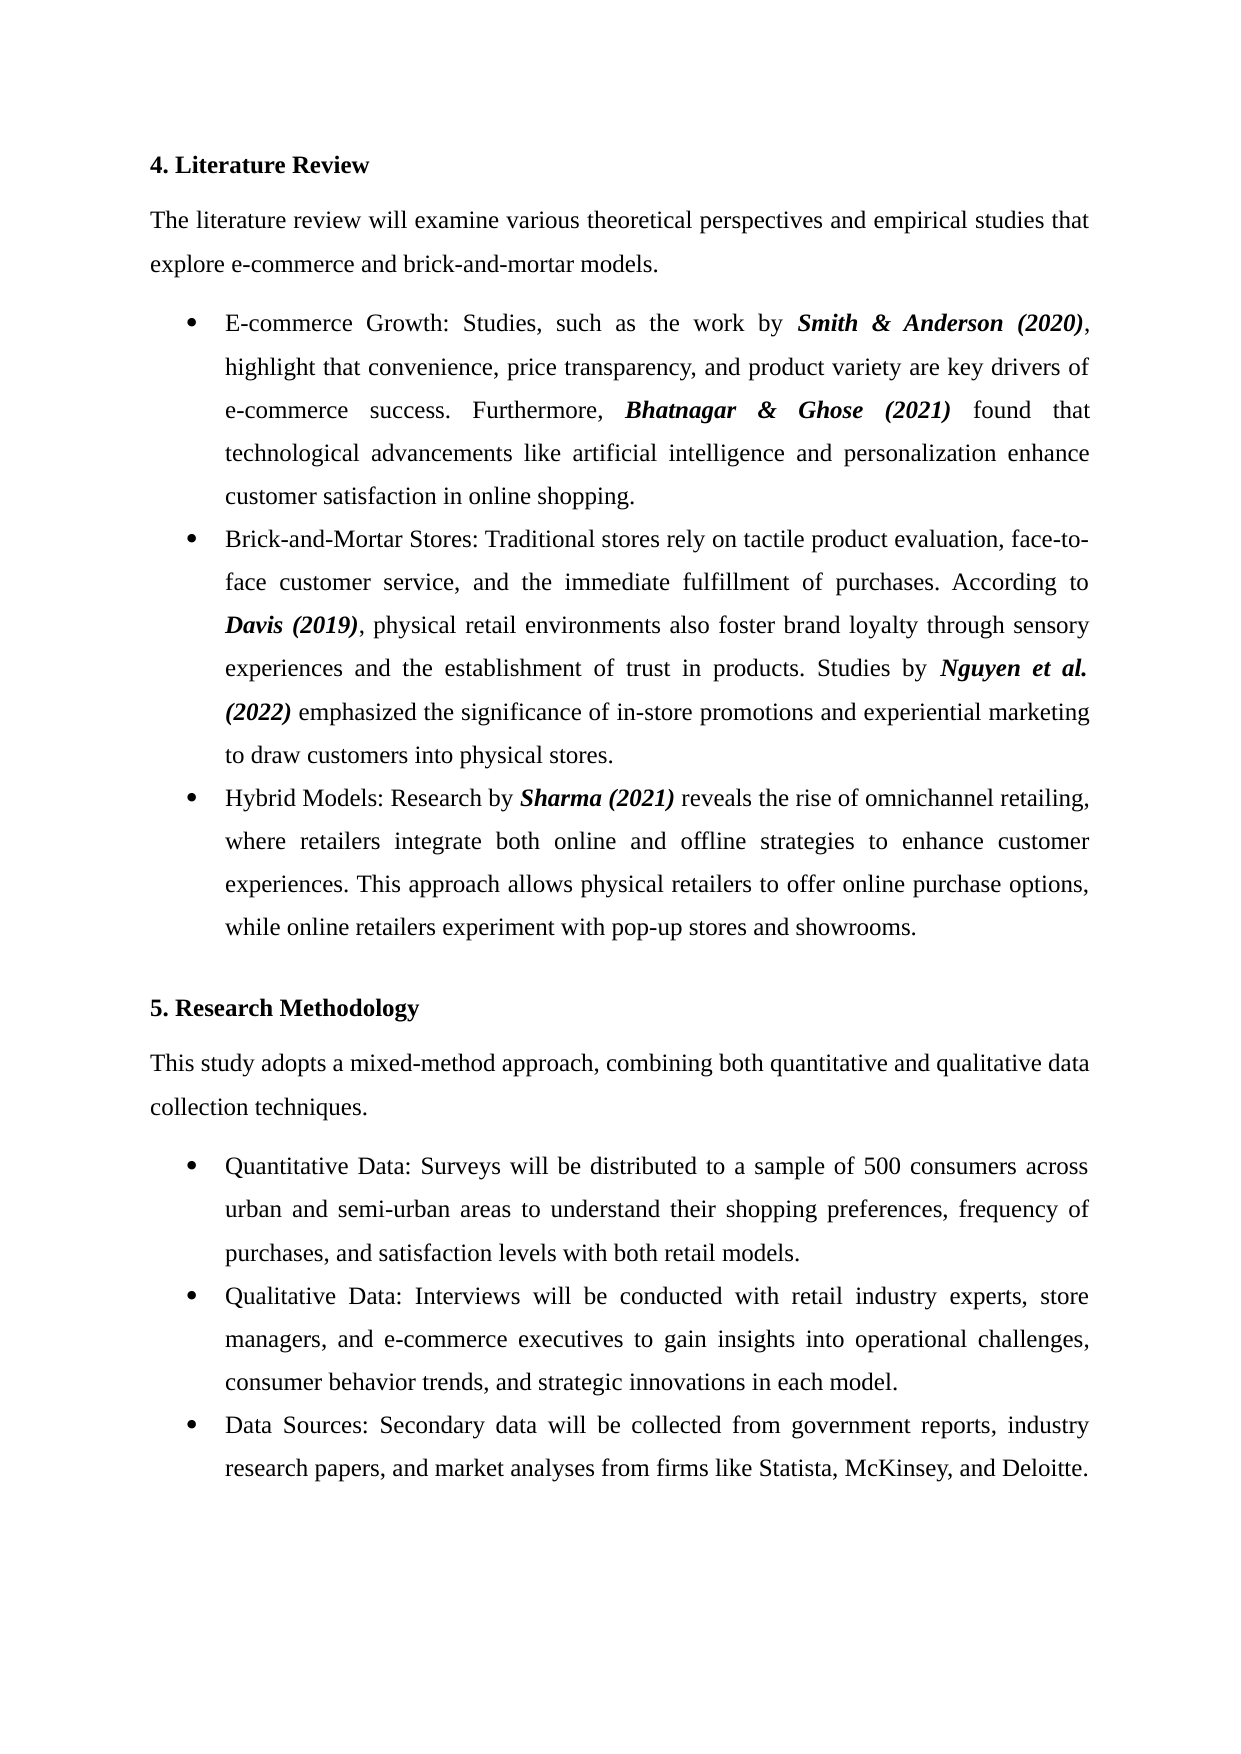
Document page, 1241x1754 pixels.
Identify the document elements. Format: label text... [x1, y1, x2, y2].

text The literature review will examine various theoretical perspectives and empirical studies that explore e-commerce and brick-and-mortar models. [150, 206, 1090, 277]
list Brick-and-Mortar Stores: Traditional stores rely on tactile product evaluation, face-to-face customer service, and the immediate fulfillment of purchases. According to Davis (2019), physical retail environments also foster brand loyalty through sensory experiences and the establishment of trust in products. Studies by Nguyen et al. (2022) emphasized the significance of in-store promotions and experiential marketing to draw customers into physical stores. [187, 524, 1090, 768]
list Data Sources: Secondary data will be collected from government reports, industry research papers, and market analyses from firms like Statista, McKinsey, and Deloitte. [187, 1410, 1090, 1482]
list Qualitative Data: Interviews will be conducted with retail industry experts, store managers, and e-commerce executives to gain insights into operational challenges, consumer behavior trends, and strategic innovations in each model. [187, 1281, 1090, 1396]
list Quantitative Data: Surveys will be distributed to a sample of 500 consumers across urban and semi-urban areas to understand their shopping preferences, frequency of purchases, and satisfaction levels with both retail models. [187, 1151, 1090, 1266]
subtitle 5. Research Methodology [150, 993, 1090, 1022]
text This study adopts a mixed-method approach, combining both quantitative and qualitative data collection techniques. [150, 1048, 1090, 1120]
subtitle 4. Literature Review [150, 150, 1090, 179]
list Hybrid Models: Research by Sharma (2021) reveals the rise of omnichannel retailing, where retailers integrate both online and offline strategies to enhance customer experiences. This approach allows physical retailers to offer online purchase options, while online retailers experiment with pop-up stores and showrooms. [187, 783, 1090, 941]
list E-commerce Growth: Studies, such as the work by Smith & Anderson (2020), highlight that convenience, price transparency, and product variety are key drivers of e-commerce success. Furthermore, Bhatnagar & Ghose (2021) found that technological advancements like artificial intelligence and personalization enhance customer satisfaction in online shopping. [187, 308, 1090, 510]
